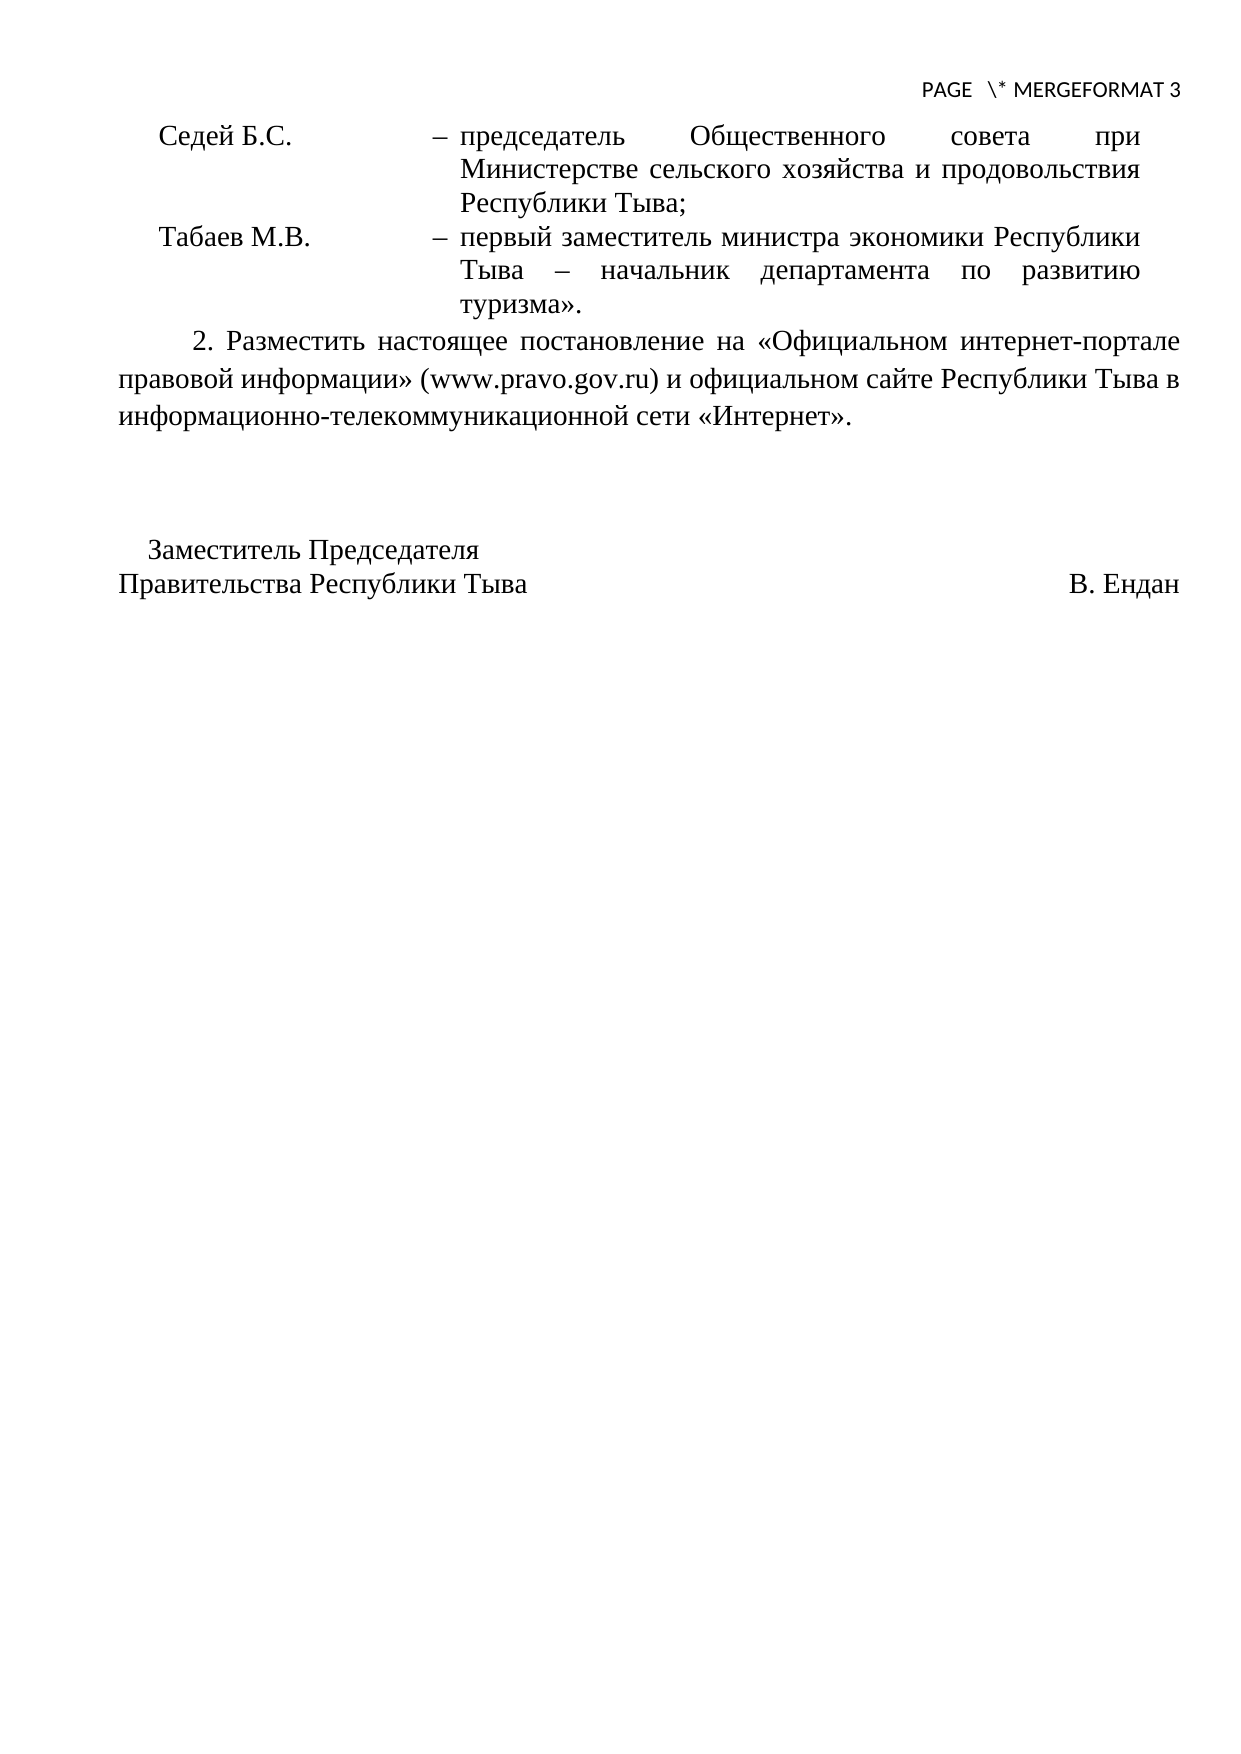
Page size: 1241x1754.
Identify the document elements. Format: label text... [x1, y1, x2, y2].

text 2. Разместить настоящее постановление на «Официальном интернет-портале правовой информации» (www.pravo.gov.ru) и официальном сайте Республики Тыва в информационно-телекоммуникационной сети «Интернет». [118, 319, 1181, 432]
table_cell Табаев М.В. [152, 219, 409, 319]
text Правительства Республики Тыва В. Ендан [118, 566, 1181, 599]
table_header – [409, 118, 453, 219]
table_header Седей Б.С. [152, 118, 409, 219]
text Заместитель Председателя [118, 532, 1181, 566]
table_cell первый заместитель министра экономики Республики Тыва – начальник департамента по развитию туризма». [454, 219, 1147, 319]
table_cell – [409, 219, 453, 319]
table_header председатель Общественного совета при Министерстве сельского хозяйства и продовольствия Республики Тыва; [454, 118, 1147, 219]
